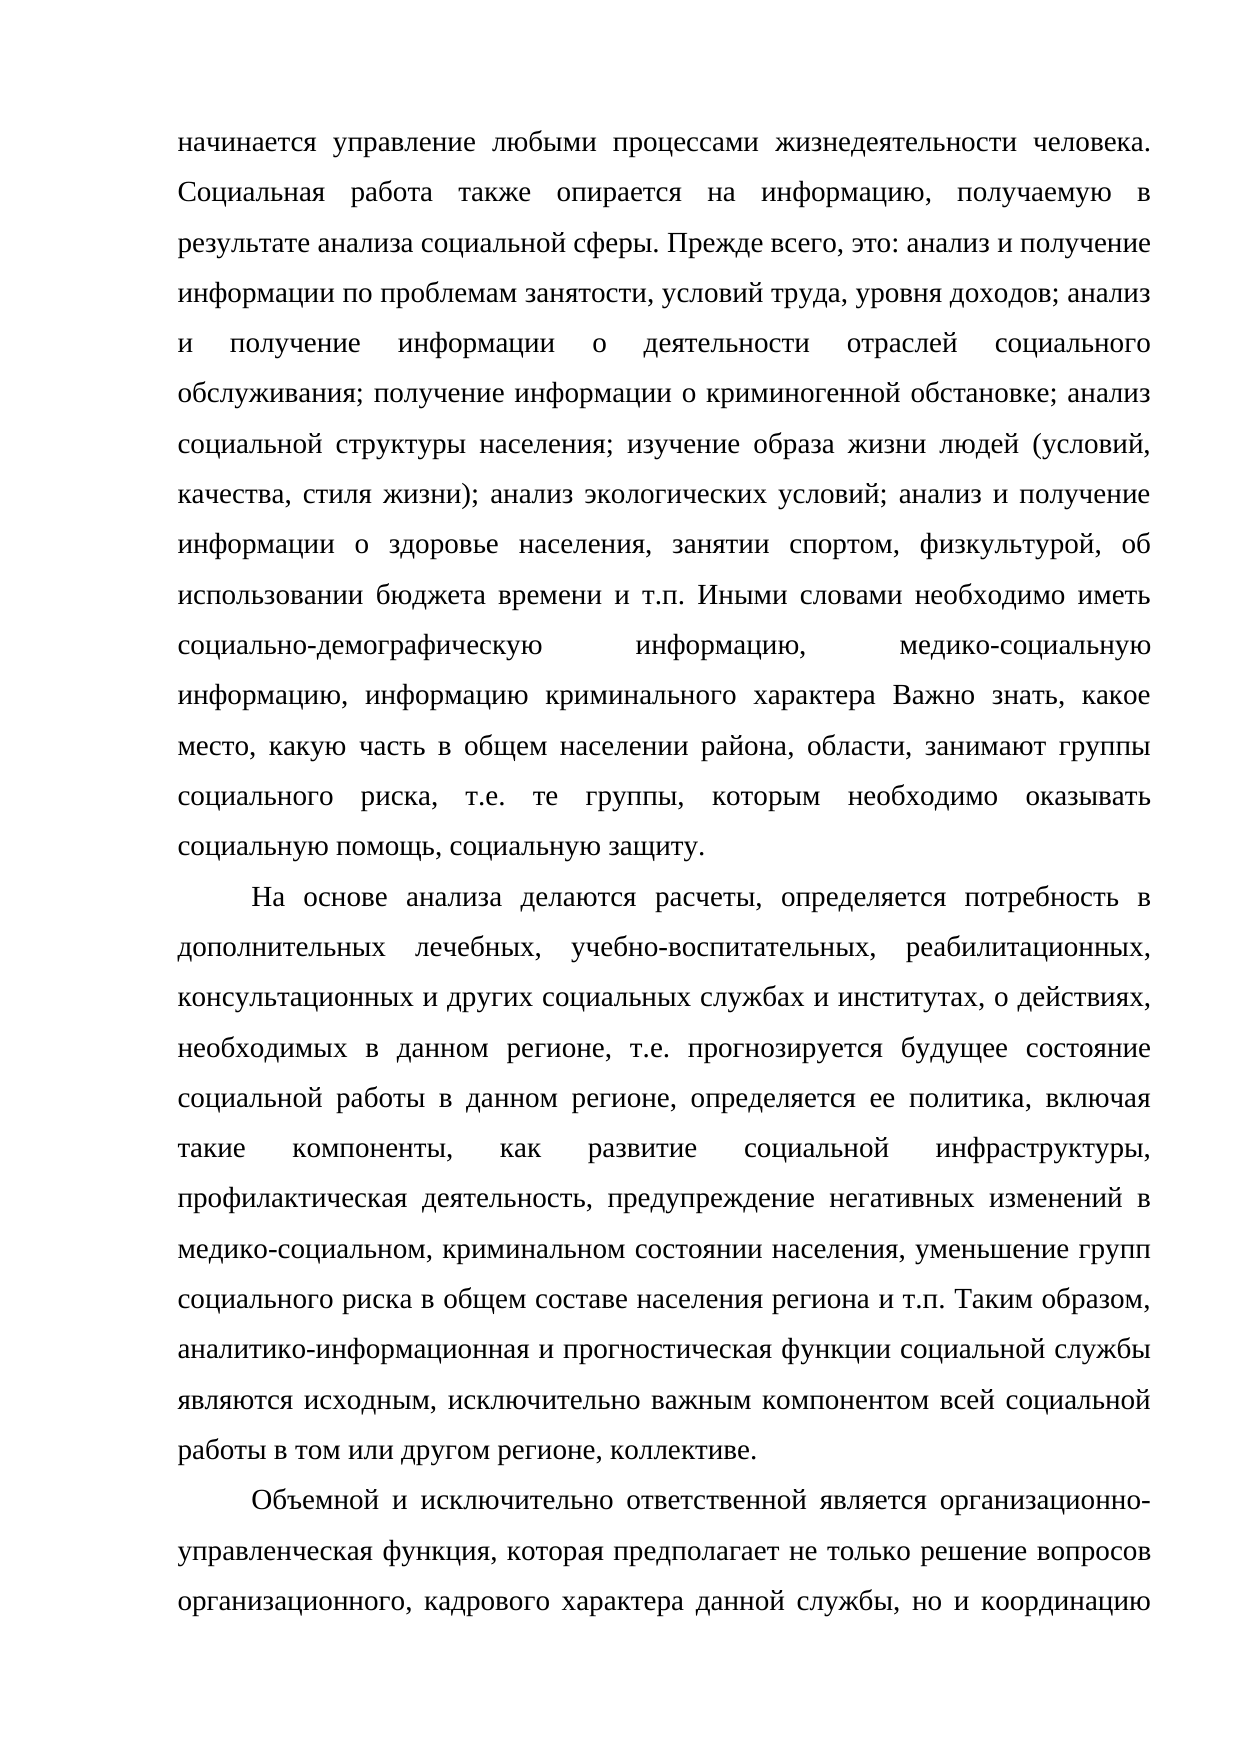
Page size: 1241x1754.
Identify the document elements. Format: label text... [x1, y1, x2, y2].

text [177, 1482, 1152, 1617]
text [177, 124, 1152, 862]
text На основе анализа делаются расчеты, определяется потребность в дополнительных лечебных, учебно-воспитательных, реабилитационных, консультационных и других социальных службах и институтах, о действиях, необходимых в данном регионе, т.е. прогнозируется будущее состояние социальной работы в данном регионе, определяется ее политика, включая такие компоненты, как развитие социальной инфраструктуры, профилактическая деятельность, предупреждение негативных изменений в медико-социальном, криминальном состоянии населения, уменьшение групп социального риска в общем составе населения региона и т.п. Таким образом, аналитико-информационная и прогностическая функции социальной службы являются исходным, исключительно важным компонентом всей социальной работы в том или другом регионе, коллективе. [177, 879, 1152, 1466]
